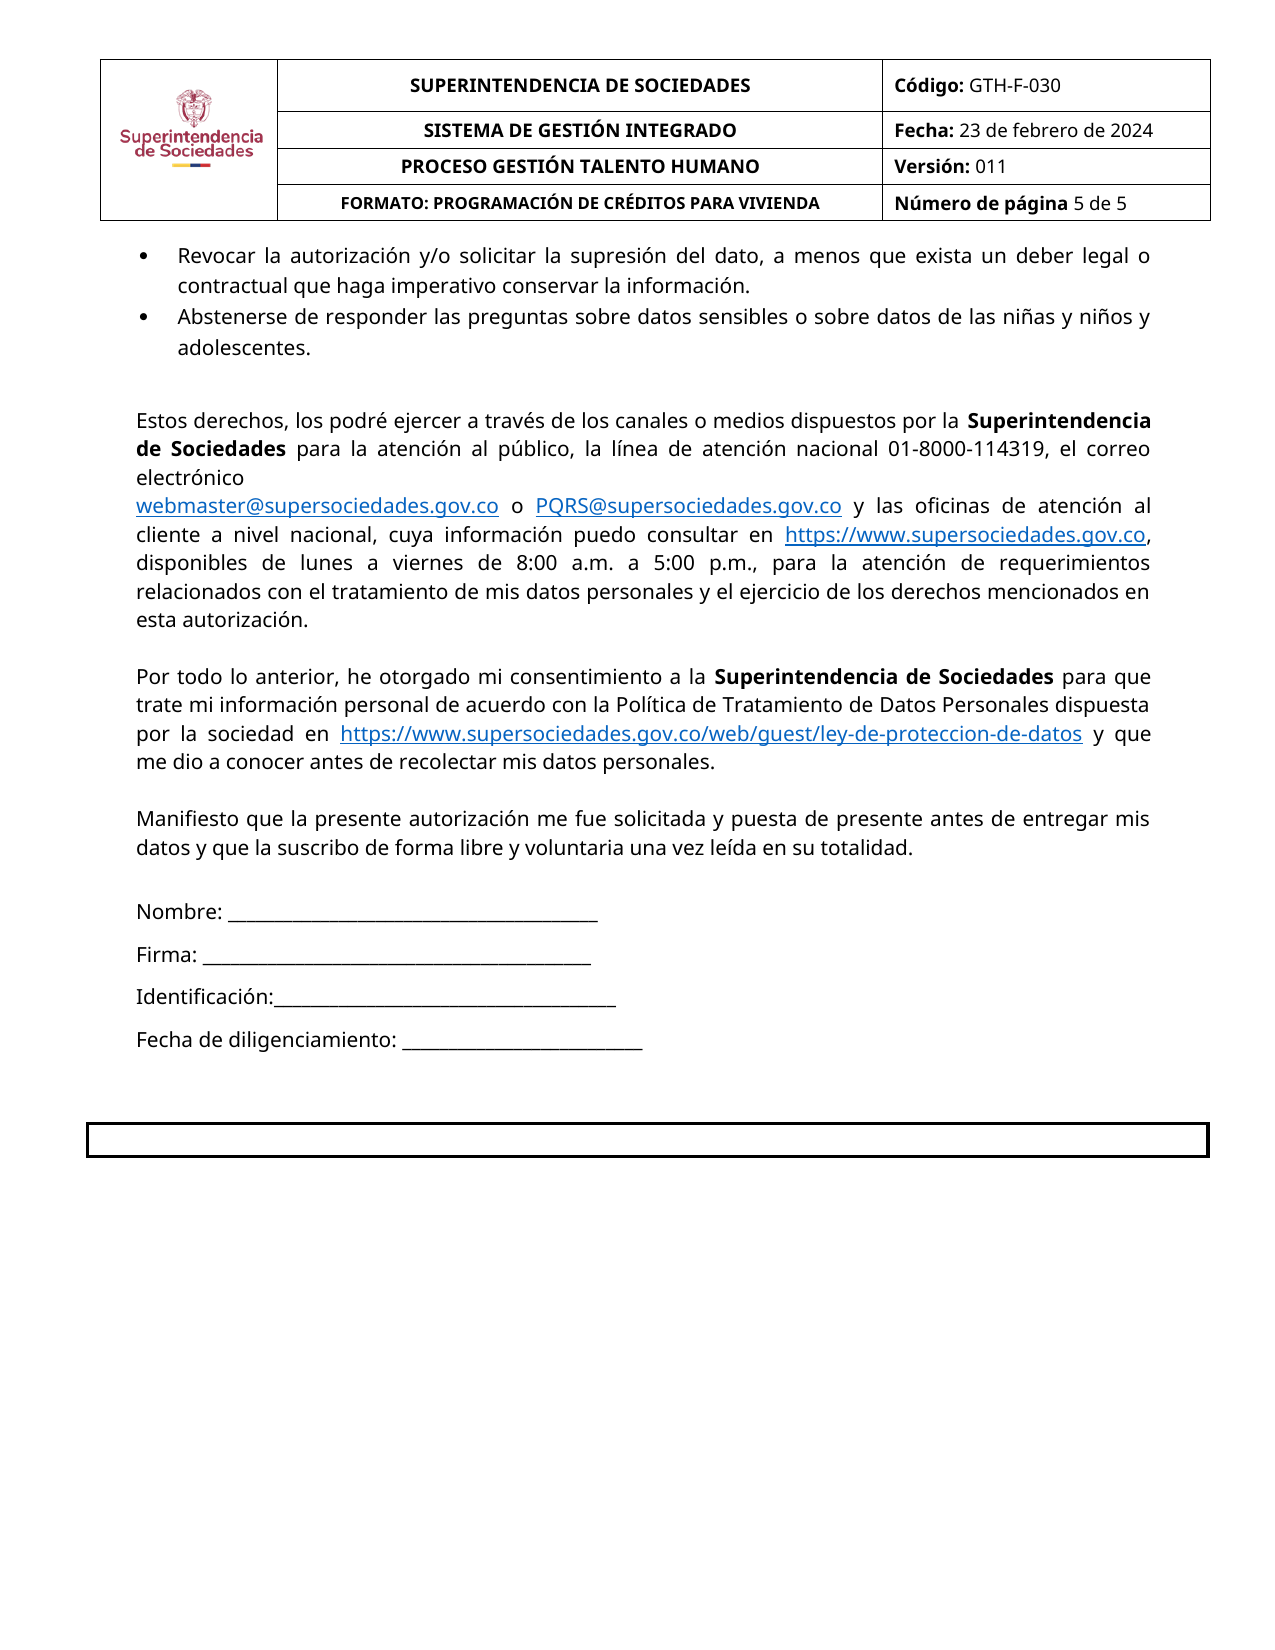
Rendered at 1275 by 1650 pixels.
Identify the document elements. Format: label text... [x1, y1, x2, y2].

text Nombre: ________________________________________ [136, 897, 1152, 926]
text Por todo lo anterior, he otorgado mi consentimiento a la Superintendencia de Sociedades para que trate mi información personal de acuerdo con la Política de Tratamiento de Datos Personales dispuesta por la sociedad en https://www.supersociedades.gov.co/web/guest/ley-de-proteccion-de-datos y que me dio a conocer antes de recolectar mis datos personales. [136, 662, 1152, 776]
text Manifiesto que la presente autorización me fue solicitada y puesta de presente antes de entregar mis datos y que la suscribo de forma libre y voluntaria una vez leída en su totalidad. [136, 804, 1152, 861]
picture [111, 80, 275, 174]
list Revocar la autorización y/o solicitar la supresión del dato, a menos que exista un deber legal o contractual que haga imperativo conservar la información. [140, 241, 1152, 300]
text Identificación:_____________________________________ Fecha de diligenciamiento: __________________________ [136, 982, 1152, 1053]
text Firma: __________________________________________ [136, 940, 1152, 968]
text Estos derechos, los podré ejercer a través de los canales o medios dispuestos por la Superintendencia de Sociedades para la atención al público, la línea de atención nacional 01-8000-114319, el correo electrónico webmaster@supersociedades.gov.co o PQRS@supersociedades.gov.co y las oficinas de atención al cliente a nivel nacional, cuya información puedo consultar en https://www.supersociedades.gov.co, disponibles de lunes a viernes de 8:00 a.m. a 5:00 p.m., para la atención de requerimientos relacionados con el tratamiento de mis datos personales y el ejercicio de los derechos mencionados en esta autorización. [136, 406, 1152, 634]
list Abstenerse de responder las preguntas sobre datos sensibles o sobre datos de las niñas y niños y adolescentes. [140, 302, 1152, 361]
